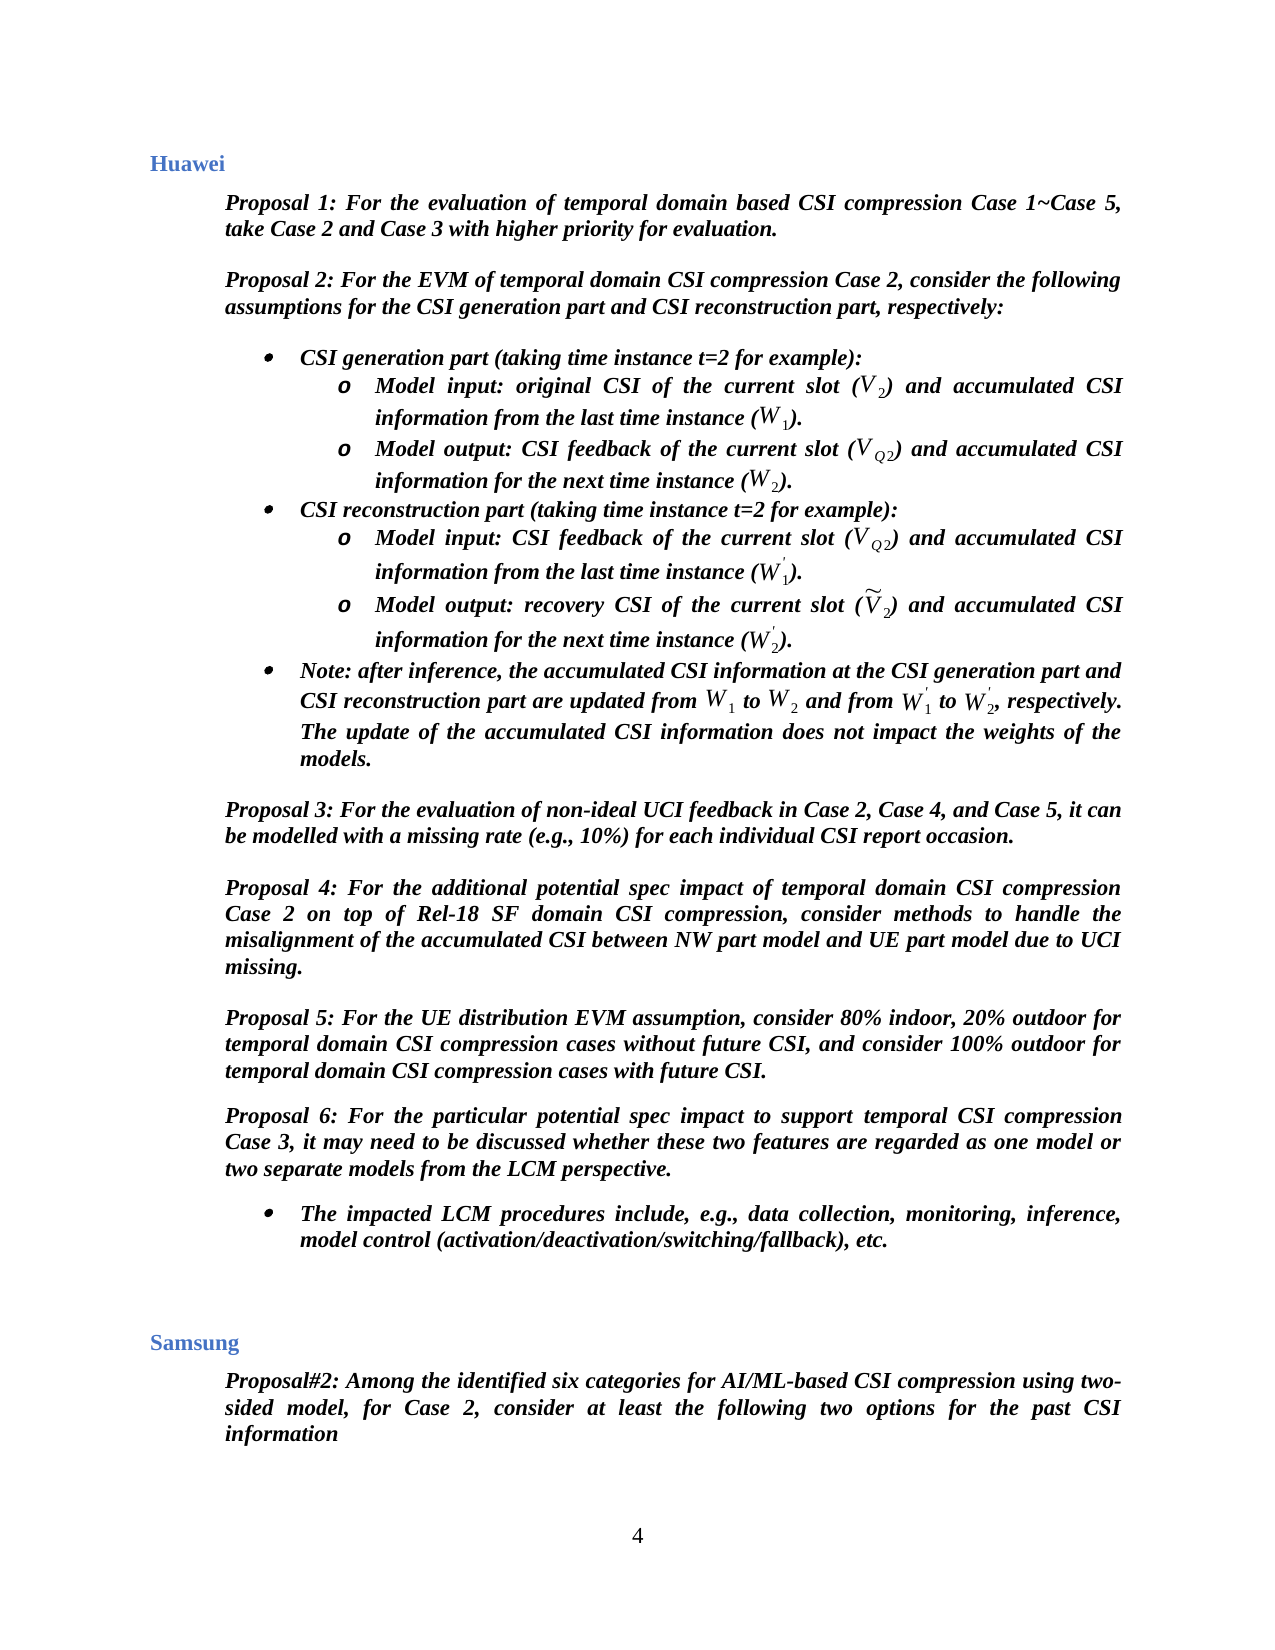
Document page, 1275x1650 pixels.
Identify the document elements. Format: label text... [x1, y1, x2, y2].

text Samsung [150, 1329, 1125, 1355]
list CSI generation part (taking time instance t=2 for example): [262, 344, 1125, 371]
text Proposal 1: For the evaluation of temporal domain based CSI compression Case 1~Case 5, take Case 2 and Case 3 with higher priority for evaluation. [225, 189, 1125, 242]
text Proposal 5: For the UE distribution EVM assumption, consider 80% indoor, 20% outdoor for temporal domain CSI compression cases without future CSI, and consider 100% outdoor for temporal domain CSI compression cases with future CSI. [225, 1004, 1125, 1083]
text Proposal 4: For the additional potential spec impact of temporal domain CSI compression Case 2 on top of Rel-18 SF domain CSI compression, consider methods to handle the misalignment of the accumulated CSI between NW part model and UE part model due to UCI missing. [225, 874, 1125, 979]
list Model output: recovery CSI of the current slot () and accumulated CSI information for the next time instance (). [337, 589, 1125, 657]
list Model input: original CSI of the current slot () and accumulated CSI information from the last time instance (). [337, 371, 1125, 433]
text Proposal 2: For the EVM of temporal domain CSI compression Case 2, consider the following assumptions for the CSI generation part and CSI reconstruction part, respectively: [225, 267, 1125, 319]
list Note: after inference, the accumulated CSI information at the CSI generation part and CSI reconstruction part are updated from to and from to , respectively. The update of the accumulated CSI information does not impact the weights of the models. [262, 657, 1125, 771]
text Proposal 6: For the particular potential spec impact to support temporal CSI compression Case 3, it may need to be discussed whether these two features are regarded as one model or two separate models from the LCM perspective. [225, 1102, 1125, 1181]
list Model output: CSI feedback of the current slot () and accumulated CSI information for the next time instance (). [337, 433, 1125, 496]
text Proposal#2: Among the identified six categories for AI/ML-based CSI compression using two-sided model, for Case 2, consider at least the following two options for the past CSI information [225, 1368, 1125, 1447]
text Proposal 3: For the evaluation of non-ideal UCI feedback in Case 2, Case 4, and Case 5, it can be modelled with a missing rate (e.g., 10%) for each individual CSI report occasion. [225, 796, 1125, 849]
list The impacted LCM procedures include, e.g., data collection, monitoring, inference, model control (activation/deactivation/switching/fallback), etc. [262, 1200, 1125, 1252]
text Huawei [150, 150, 1125, 176]
list Model input: CSI feedback of the current slot () and accumulated CSI information from the last time instance (). [337, 522, 1125, 589]
list CSI reconstruction part (taking time instance t=2 for example): [262, 496, 1125, 522]
